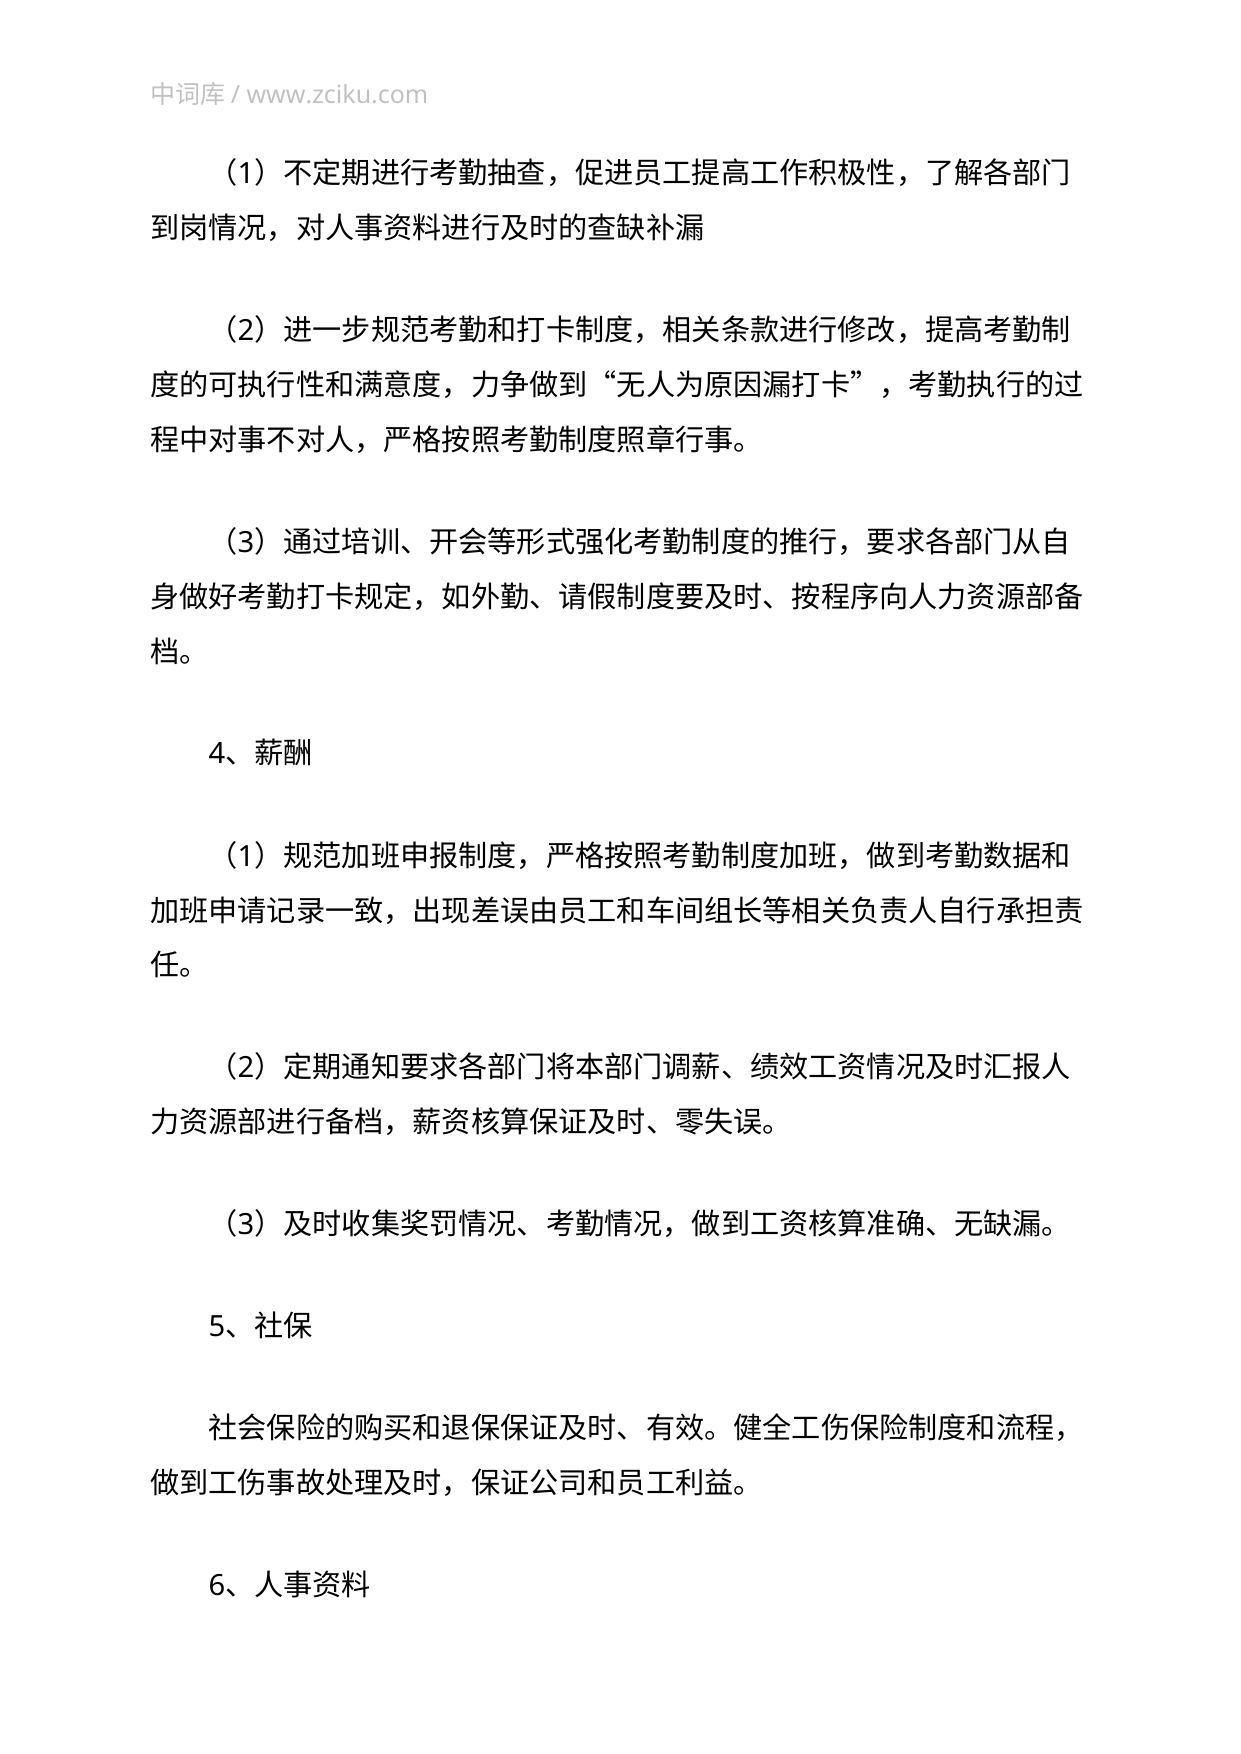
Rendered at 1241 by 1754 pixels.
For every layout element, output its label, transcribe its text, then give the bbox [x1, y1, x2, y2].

text 4、薪酬 [150, 730, 1090, 772]
text 5、社保 [150, 1302, 1090, 1345]
text （3）及时收集奖罚情况、考勤情况，做到工资核算准确、无缺漏。 [150, 1201, 1090, 1243]
text （2）进一步规范考勤和打卡制度，相关条款进行修改，提高考勤制度的可执行性和满意度，力争做到“无人为原因漏打卡”，考勤执行的过程中对事不对人，严格按照考勤制度照章行事。 [150, 307, 1090, 459]
text 社会保险的购买和退保保证及时、有效。健全工伤保险制度和流程，做到工伤事故处理及时，保证公司和员工利益。 [150, 1404, 1090, 1502]
text 6、人事资料 [150, 1561, 1090, 1603]
text （3）通过培训、开会等形式强化考勤制度的推行，要求各部门从自身做好考勤打卡规定，如外勤、请假制度要及时、按程序向人力资源部备档。 [150, 518, 1090, 671]
text （2）定期通知要求各部门将本部门调薪、绩效工资情况及时汇报人力资源部进行备档，薪资核算保证及时、零失误。 [150, 1044, 1090, 1141]
text （1）不定期进行考勤抽查，促进员工提高工作积极性，了解各部门到岗情况，对人事资料进行及时的查缺补漏 [150, 150, 1090, 247]
text （1）规范加班申报制度，严格按照考勤制度加班，做到考勤数据和加班申请记录一致，出现差误由员工和车间组长等相关负责人自行承担责任。 [150, 832, 1090, 984]
